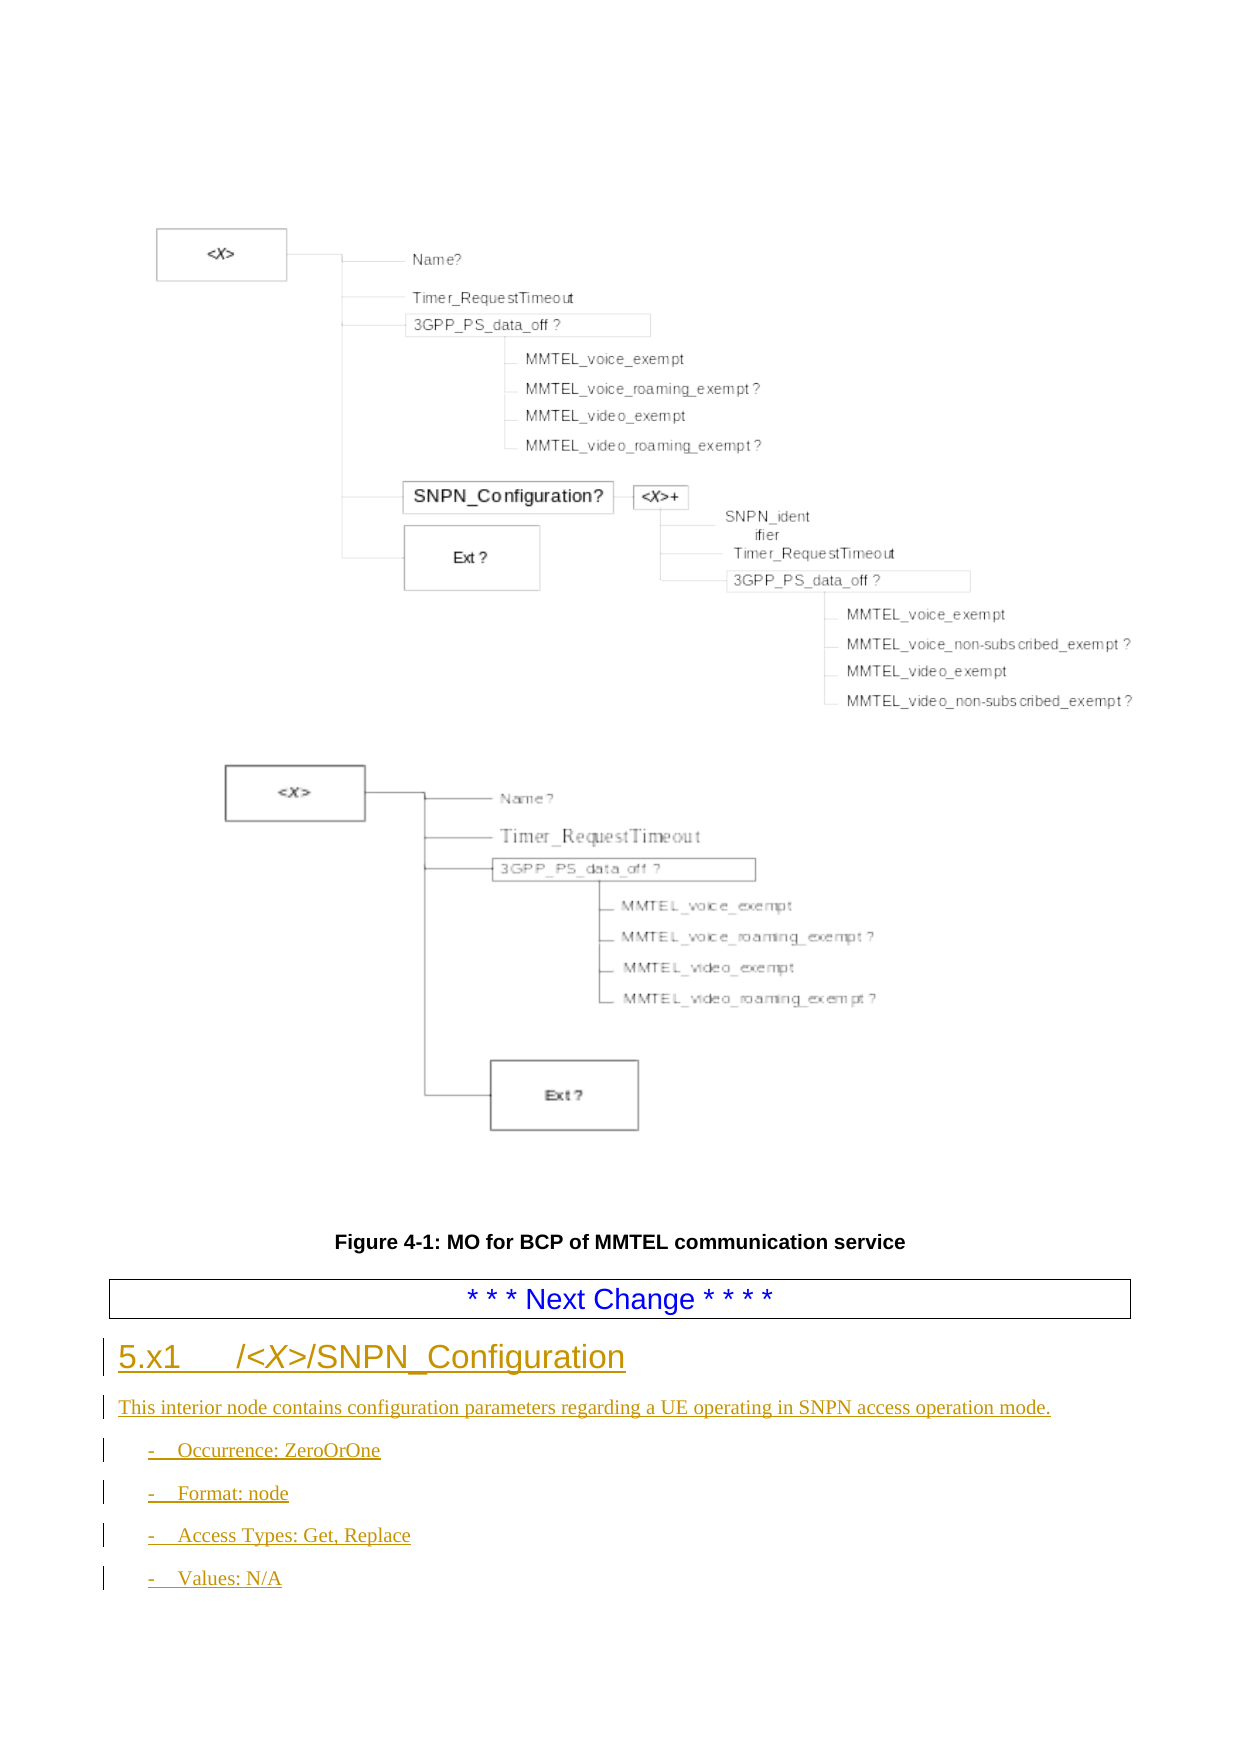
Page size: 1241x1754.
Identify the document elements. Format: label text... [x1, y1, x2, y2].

text Figure 4-1: MO for BCP of MMTEL communication service [118, 1230, 1122, 1254]
text * * * Next Change * * * * [110, 1280, 1130, 1318]
